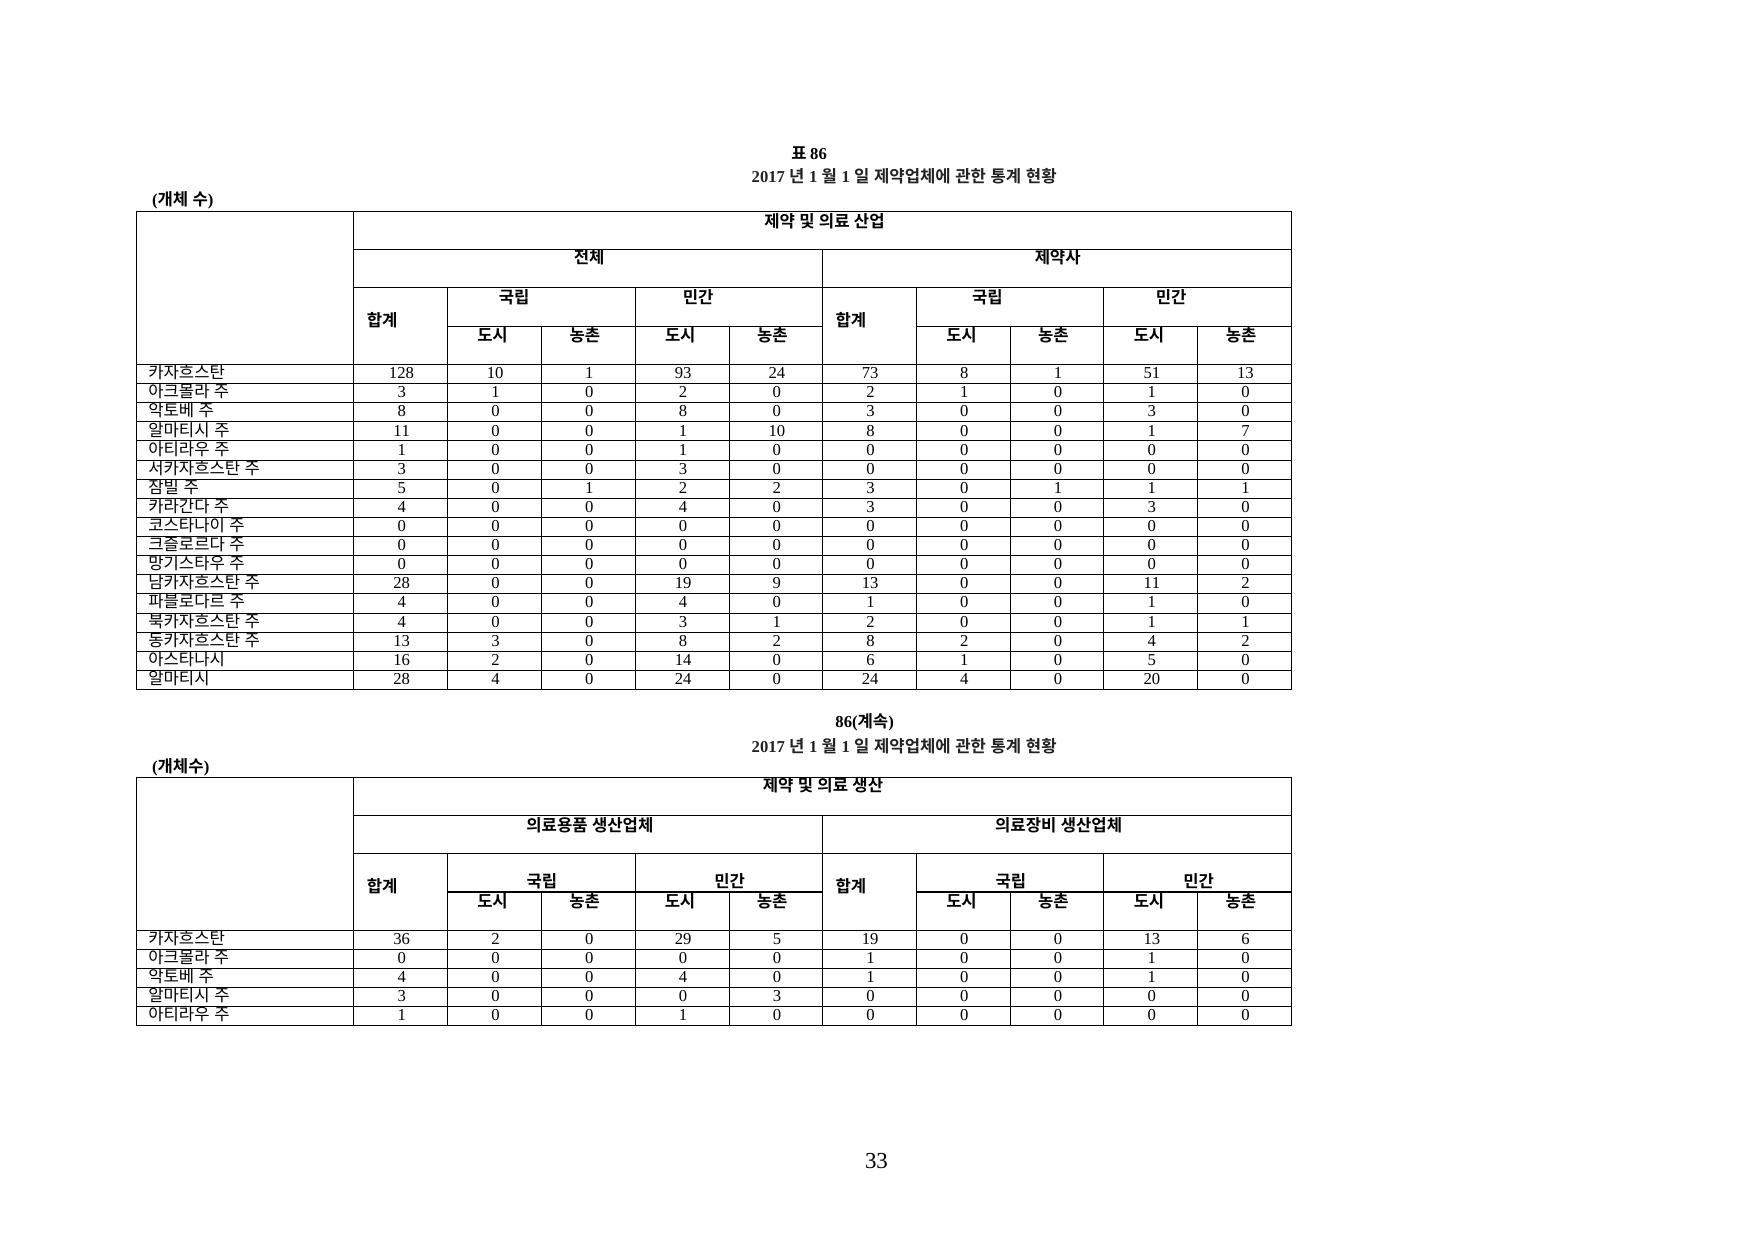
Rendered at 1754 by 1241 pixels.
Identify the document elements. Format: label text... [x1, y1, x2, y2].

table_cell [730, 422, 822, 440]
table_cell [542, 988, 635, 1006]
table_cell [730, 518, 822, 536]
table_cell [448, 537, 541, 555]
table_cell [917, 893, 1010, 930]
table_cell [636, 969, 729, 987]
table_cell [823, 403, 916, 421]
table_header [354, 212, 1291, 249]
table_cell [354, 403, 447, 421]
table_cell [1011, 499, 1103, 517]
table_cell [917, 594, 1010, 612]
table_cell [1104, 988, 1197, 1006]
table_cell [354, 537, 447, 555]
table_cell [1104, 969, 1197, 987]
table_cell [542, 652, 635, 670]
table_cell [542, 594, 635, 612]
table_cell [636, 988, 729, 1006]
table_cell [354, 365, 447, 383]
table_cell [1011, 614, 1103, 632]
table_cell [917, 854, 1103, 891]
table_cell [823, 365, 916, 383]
text 2017 년 1 월 1 일 제약업체에 관한 통계 현황 [148, 733, 1660, 757]
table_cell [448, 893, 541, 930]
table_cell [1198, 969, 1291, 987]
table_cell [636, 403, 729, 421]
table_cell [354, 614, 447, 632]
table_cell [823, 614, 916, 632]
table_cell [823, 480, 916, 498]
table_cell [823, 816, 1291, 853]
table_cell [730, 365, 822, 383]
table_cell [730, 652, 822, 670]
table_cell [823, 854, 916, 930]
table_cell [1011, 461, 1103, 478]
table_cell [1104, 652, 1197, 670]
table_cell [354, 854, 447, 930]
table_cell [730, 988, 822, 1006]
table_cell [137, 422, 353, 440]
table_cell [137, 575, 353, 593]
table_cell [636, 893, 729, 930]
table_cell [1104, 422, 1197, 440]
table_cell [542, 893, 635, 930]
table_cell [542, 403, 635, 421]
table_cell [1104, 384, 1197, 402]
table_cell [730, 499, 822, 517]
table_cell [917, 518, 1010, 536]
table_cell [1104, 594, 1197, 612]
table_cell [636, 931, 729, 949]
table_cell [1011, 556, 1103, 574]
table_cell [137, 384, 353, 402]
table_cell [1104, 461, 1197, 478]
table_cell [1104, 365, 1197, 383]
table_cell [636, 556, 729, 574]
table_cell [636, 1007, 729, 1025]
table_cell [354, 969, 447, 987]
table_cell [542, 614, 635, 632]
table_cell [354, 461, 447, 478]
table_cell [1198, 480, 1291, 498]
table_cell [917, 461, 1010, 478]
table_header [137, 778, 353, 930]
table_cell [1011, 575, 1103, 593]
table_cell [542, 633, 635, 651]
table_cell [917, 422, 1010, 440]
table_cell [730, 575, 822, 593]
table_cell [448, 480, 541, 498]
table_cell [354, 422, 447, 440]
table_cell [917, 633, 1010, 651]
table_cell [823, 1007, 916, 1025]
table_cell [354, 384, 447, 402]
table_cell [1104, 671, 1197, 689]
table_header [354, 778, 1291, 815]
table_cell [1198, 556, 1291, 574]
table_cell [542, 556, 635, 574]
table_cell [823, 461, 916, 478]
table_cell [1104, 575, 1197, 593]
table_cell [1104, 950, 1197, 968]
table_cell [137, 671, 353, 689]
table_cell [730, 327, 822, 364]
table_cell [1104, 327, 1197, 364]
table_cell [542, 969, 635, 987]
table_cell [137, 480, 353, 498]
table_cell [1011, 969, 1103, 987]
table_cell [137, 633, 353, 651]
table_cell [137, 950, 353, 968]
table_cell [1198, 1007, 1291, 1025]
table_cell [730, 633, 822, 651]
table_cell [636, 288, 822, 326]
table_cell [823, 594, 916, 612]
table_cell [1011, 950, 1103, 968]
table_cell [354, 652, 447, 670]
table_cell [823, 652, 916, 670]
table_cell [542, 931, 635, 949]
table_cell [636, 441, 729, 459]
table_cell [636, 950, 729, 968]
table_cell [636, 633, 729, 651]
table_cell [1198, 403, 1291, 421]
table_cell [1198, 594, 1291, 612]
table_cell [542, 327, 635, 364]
list 표86 [170, 144, 1660, 163]
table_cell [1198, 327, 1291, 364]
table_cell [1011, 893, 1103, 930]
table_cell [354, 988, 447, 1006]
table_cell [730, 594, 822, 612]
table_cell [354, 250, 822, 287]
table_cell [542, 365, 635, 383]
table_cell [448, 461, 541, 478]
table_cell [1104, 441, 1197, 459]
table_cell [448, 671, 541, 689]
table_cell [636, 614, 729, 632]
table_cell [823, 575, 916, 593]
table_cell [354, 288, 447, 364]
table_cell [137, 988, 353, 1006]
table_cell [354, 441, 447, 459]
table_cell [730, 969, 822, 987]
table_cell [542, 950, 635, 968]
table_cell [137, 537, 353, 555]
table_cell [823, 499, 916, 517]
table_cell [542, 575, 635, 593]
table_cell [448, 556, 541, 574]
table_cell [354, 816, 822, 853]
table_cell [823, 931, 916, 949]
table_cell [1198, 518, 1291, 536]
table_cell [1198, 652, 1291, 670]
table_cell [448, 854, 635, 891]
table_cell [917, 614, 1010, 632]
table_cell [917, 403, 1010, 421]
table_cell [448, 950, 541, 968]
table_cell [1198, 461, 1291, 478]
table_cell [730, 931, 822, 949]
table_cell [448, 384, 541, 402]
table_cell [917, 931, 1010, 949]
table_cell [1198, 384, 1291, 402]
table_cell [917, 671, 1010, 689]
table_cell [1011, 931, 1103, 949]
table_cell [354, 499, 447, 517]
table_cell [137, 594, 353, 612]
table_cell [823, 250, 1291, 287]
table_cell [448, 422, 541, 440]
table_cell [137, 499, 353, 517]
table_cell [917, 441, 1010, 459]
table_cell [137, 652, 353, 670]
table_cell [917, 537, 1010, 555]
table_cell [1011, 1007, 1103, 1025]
text 86(계속) [148, 710, 1660, 733]
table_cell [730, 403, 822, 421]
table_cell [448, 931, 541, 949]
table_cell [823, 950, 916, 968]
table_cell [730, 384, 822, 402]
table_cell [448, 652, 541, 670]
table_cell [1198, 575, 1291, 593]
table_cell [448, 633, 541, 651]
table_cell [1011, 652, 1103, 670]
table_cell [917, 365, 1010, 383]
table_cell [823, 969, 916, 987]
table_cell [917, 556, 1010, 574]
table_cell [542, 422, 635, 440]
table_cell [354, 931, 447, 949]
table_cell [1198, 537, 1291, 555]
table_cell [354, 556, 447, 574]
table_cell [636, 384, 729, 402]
text 2017 년 1 월 1 일 제약업체에 관한 통계 현황 [148, 163, 1660, 188]
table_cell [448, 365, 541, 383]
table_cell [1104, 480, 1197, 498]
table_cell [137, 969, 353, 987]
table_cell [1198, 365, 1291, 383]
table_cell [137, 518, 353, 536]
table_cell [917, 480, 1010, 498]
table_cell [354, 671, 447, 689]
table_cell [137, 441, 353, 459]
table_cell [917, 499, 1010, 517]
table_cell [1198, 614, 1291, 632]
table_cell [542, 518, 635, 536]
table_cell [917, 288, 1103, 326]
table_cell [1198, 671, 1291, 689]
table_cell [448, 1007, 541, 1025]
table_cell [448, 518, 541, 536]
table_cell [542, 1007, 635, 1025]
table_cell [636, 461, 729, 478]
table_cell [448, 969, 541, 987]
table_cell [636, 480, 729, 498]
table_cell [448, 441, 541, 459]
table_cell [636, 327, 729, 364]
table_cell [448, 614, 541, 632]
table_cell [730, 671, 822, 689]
text (개체 수) [148, 188, 1660, 211]
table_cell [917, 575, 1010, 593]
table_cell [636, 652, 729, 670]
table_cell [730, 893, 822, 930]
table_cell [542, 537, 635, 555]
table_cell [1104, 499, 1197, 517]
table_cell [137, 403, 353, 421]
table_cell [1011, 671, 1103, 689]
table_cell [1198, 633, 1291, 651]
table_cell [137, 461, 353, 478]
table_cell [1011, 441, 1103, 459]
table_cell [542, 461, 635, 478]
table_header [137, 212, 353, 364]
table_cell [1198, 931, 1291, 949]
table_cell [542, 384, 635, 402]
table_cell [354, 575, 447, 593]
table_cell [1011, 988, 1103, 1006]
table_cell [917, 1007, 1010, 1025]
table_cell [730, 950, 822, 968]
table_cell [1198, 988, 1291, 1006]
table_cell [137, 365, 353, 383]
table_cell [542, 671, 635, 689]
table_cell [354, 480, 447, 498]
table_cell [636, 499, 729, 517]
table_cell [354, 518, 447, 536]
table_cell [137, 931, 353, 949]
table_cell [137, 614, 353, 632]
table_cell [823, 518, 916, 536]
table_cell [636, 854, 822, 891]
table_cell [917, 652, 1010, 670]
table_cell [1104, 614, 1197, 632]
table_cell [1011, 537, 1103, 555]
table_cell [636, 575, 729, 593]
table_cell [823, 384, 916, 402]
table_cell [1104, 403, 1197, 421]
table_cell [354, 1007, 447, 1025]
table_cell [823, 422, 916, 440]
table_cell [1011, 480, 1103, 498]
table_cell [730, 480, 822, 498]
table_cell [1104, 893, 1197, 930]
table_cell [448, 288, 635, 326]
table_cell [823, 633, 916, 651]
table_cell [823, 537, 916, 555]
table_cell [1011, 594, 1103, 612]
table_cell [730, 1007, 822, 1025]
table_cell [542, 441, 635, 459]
text (개체수) [148, 757, 1660, 776]
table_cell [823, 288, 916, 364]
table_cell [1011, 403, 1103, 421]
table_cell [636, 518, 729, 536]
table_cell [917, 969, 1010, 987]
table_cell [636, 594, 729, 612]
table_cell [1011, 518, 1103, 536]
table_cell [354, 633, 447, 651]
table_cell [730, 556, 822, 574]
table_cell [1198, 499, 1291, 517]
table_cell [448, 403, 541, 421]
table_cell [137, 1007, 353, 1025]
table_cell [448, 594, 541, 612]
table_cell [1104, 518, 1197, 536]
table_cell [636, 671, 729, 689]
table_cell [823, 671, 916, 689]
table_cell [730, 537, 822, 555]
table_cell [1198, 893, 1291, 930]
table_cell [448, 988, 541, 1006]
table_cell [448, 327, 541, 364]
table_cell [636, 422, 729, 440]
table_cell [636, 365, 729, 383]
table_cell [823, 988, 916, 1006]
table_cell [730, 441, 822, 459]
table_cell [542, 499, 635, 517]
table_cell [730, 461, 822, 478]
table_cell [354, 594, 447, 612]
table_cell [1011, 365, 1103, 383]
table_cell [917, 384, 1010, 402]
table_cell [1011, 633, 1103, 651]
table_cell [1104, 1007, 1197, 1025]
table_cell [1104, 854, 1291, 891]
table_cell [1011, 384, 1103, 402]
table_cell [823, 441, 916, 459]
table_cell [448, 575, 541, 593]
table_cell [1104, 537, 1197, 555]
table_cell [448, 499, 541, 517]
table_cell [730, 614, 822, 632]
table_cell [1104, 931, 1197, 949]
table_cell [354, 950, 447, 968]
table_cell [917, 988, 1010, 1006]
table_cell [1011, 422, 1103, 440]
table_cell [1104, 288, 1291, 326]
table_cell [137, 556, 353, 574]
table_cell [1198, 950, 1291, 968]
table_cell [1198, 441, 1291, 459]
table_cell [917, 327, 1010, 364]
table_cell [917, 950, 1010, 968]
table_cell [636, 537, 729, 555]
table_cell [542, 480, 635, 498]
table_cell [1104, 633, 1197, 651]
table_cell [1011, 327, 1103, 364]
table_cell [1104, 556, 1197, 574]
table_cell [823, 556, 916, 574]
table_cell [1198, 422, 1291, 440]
